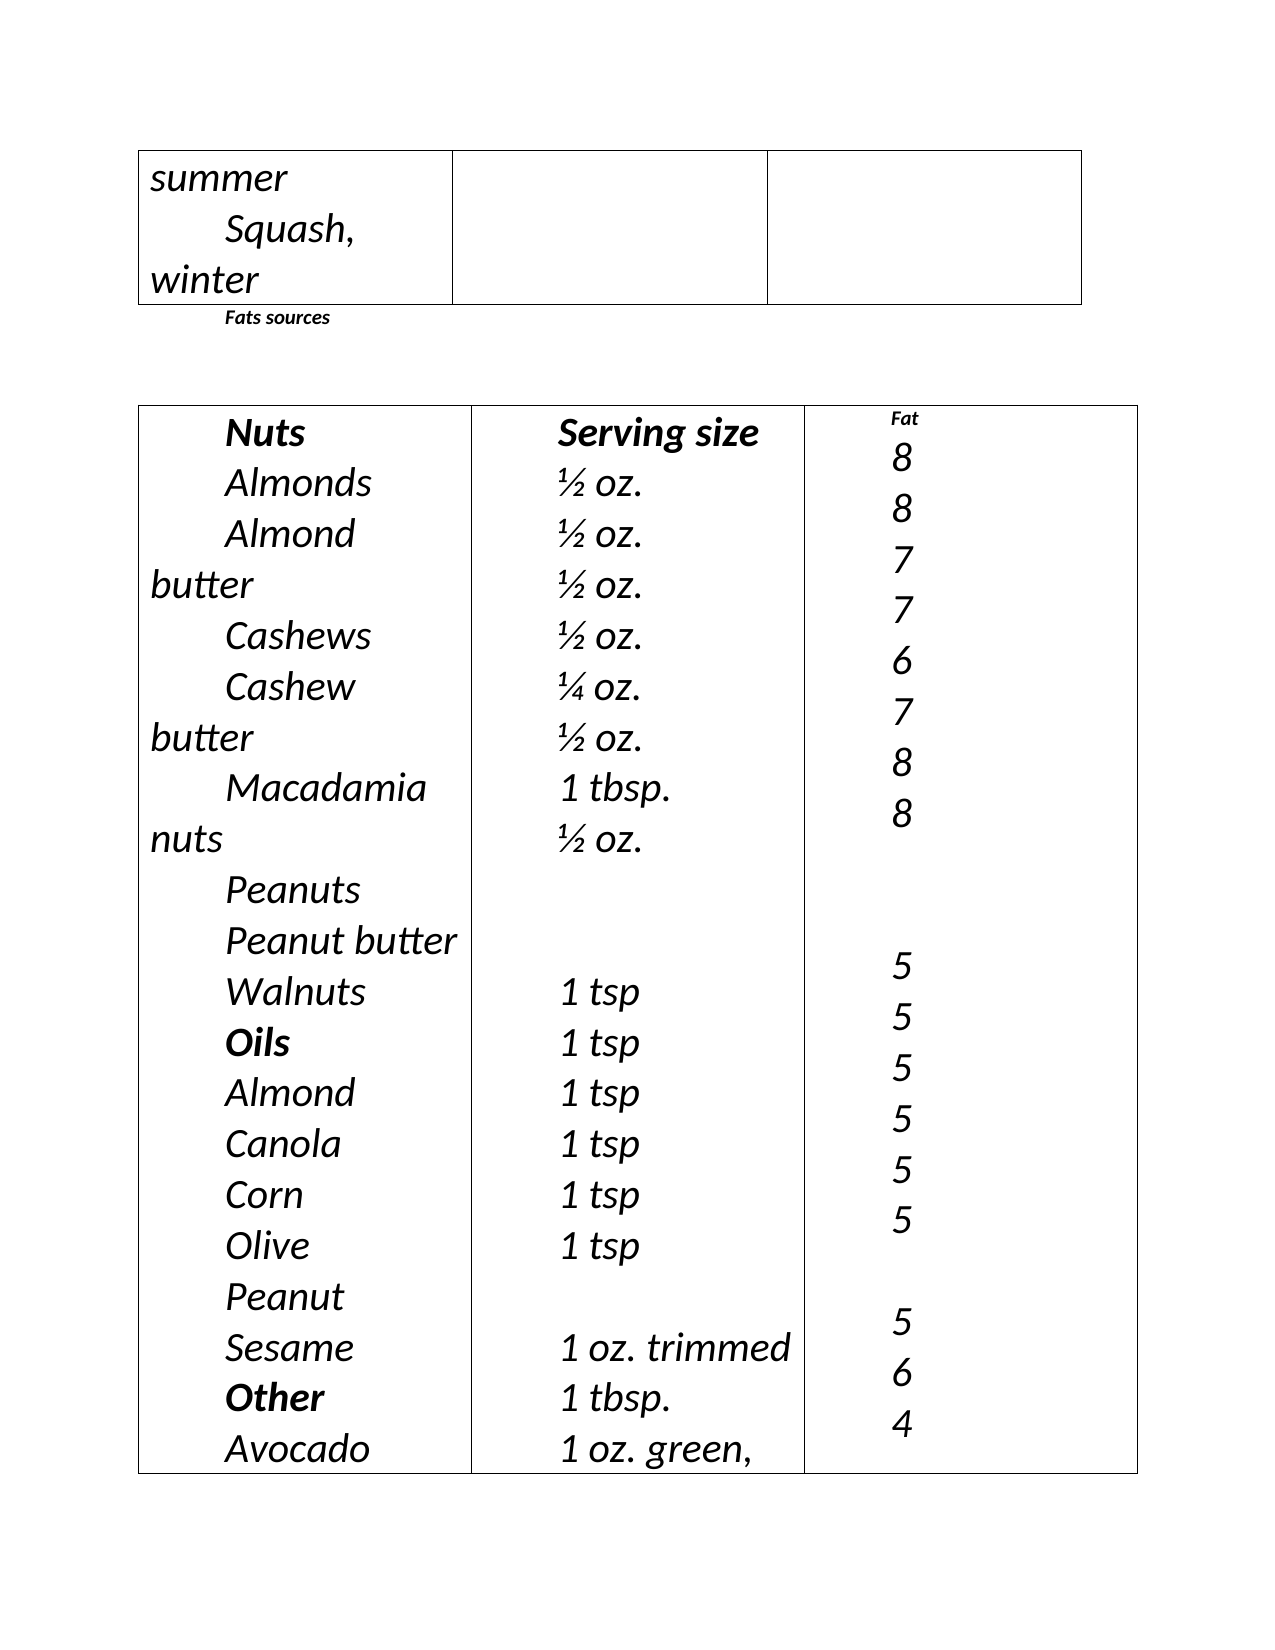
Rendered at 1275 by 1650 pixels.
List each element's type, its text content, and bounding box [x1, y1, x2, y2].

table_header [472, 406, 804, 1473]
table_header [805, 406, 1137, 1473]
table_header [768, 151, 1081, 303]
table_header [453, 151, 767, 303]
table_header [139, 406, 471, 1473]
text Fats sources [150, 304, 1125, 330]
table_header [139, 151, 452, 303]
